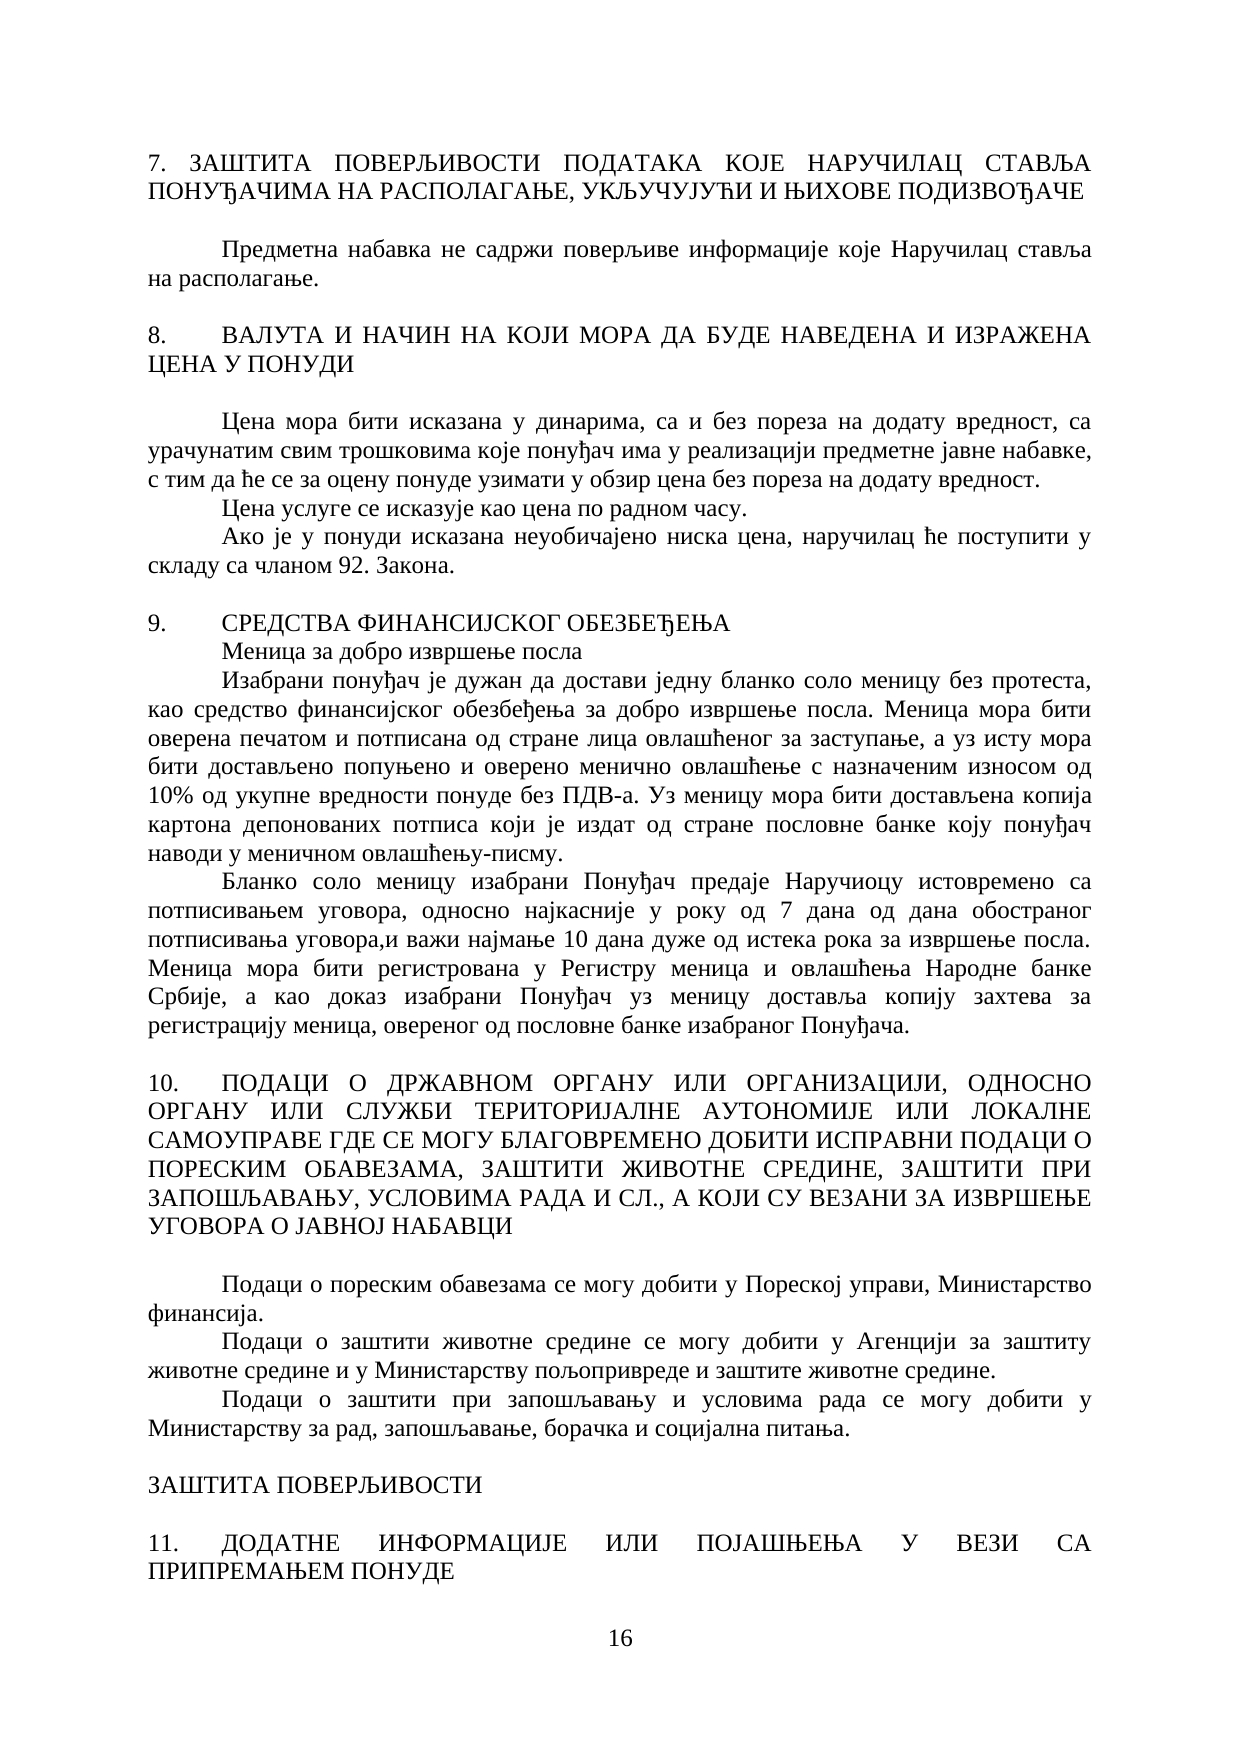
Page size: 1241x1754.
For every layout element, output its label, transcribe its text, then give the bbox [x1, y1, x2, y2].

text Подаци о заштити животне средине се могу добити у Агенцији за заштиту животне средине и у Министарству пољопривреде и заштите животне средине. [148, 1326, 1093, 1384]
text Предметна набавка не садржи поверљиве информације које Наручилац ставља на располагање. [148, 234, 1093, 291]
text ЗАШТИТА ПОВЕРЉИВОСТИ [148, 1470, 1093, 1499]
text 7. ЗАШТИТА ПОВЕРЉИВОСТИ ПОДАТАКА КОЈЕ НАРУЧИЛАЦ СТАВЉА ПОНУЂАЧИМА НА РАСПОЛАГАЊЕ, УКЉУЧУЈУЋИ И ЊИХОВЕ ПОДИЗВОЂАЧЕ [148, 148, 1093, 205]
text Mеница за добро извршење посла [148, 636, 1093, 665]
text Ако је у понуди исказана неуобичајено ниска цена, наручилац ће поступити у складу са чланом 92. Закона. [148, 521, 1093, 579]
text 10. ПОДАЦИ О ДРЖАВНОМ ОРГАНУ ИЛИ ОРГАНИЗАЦИЈИ, ОДНОСНО ОРГАНУ ИЛИ СЛУЖБИ ТЕРИТОРИЈАЛНЕ АУТОНОМИЈЕ ИЛИ ЛОКАЛНЕ САМОУПРАВЕ ГДЕ СЕ МОГУ БЛАГОВРЕМЕНО ДОБИТИ ИСПРАВНИ ПОДАЦИ О ПОРЕСКИМ ОБАВЕЗАМА, ЗАШТИТИ ЖИВОТНЕ СРЕДИНЕ, ЗАШТИТИ ПРИ ЗАПОШЉАВАЊУ, УСЛОВИМА РАДА И СЛ., А КОЈИ СУ ВЕЗАНИ ЗА ИЗВРШЕЊЕ УГОВОРА О ЈАВНОЈ НАБАВЦИ [148, 1068, 1093, 1240]
text 9. СРЕДСТВА ФИНАНСИJСKOГ OБЕЗБЕЂЕЊА [148, 608, 1093, 636]
text Подаци о заштити при запошљавању и условима рада се могу добити у Министарству за рад, запошљавање, борачка и социјална питања. [148, 1384, 1093, 1441]
text 11. ДОДАТНЕ ИНФОРМАЦИЈЕ ИЛИ ПОЈАШЊЕЊА У ВЕЗИ СА ПРИПРЕМАЊЕМ ПОНУДЕ [148, 1528, 1093, 1585]
text Бланко соло меницу изабрани Понуђач предаје Наручиоцу истовремено са потписивањем уговора, односно најкасније у року од 7 дана од дана обостраног потписивања уговора,и важи најмање 10 дана дуже од истека рока за извршење посла. Mеница мора бити регистрована у Регистру меница и овлашћења Народне банке Србије, а као доказ изабрани Понуђач уз меницу доставља копију захтева за регистрацију меница, овереног од пословне банке изабраног Понуђача. [148, 866, 1093, 1039]
text Подаци о пореским обавезама се могу добити у Пореској управи, Министарство финансија. [148, 1269, 1093, 1326]
text Цена услуге се исказује као цена по радном часу. [148, 493, 1093, 521]
text Цена мора бити исказана у динарима, са и без пореза на додату вредност, са урачунатим свим трошковима које понуђач има у реализацији предметне јавне набавке, с тим да ће се за оцену понуде узимати у обзир цена без пореза на додату вредност. [148, 406, 1093, 493]
text 8. ВАЛУТА И НАЧИН НА КОЈИ МОРА ДА БУДЕ НАВЕДЕНА И ИЗРАЖЕНА ЦЕНА У ПОНУДИ [148, 320, 1093, 378]
text Изабрани понуђач је дужан да достави једну бланко соло меницу без протеста, као средство финансијског обезбеђења за добро извршење посла. Mеница мора бити оверена печатом и потписана од стране лица овлашћеног за заступање, а уз исту мора бити достављено попуњено и оверено менично овлашћење с назначеним износом од 10% од укупне вредности понуде без ПДВ-а. Уз меницу мора бити достављена копија картона депонованих потписа који је издат од стране пословне банке коју понуђач наводи у меничном овлашћењу-писму. [148, 665, 1093, 866]
